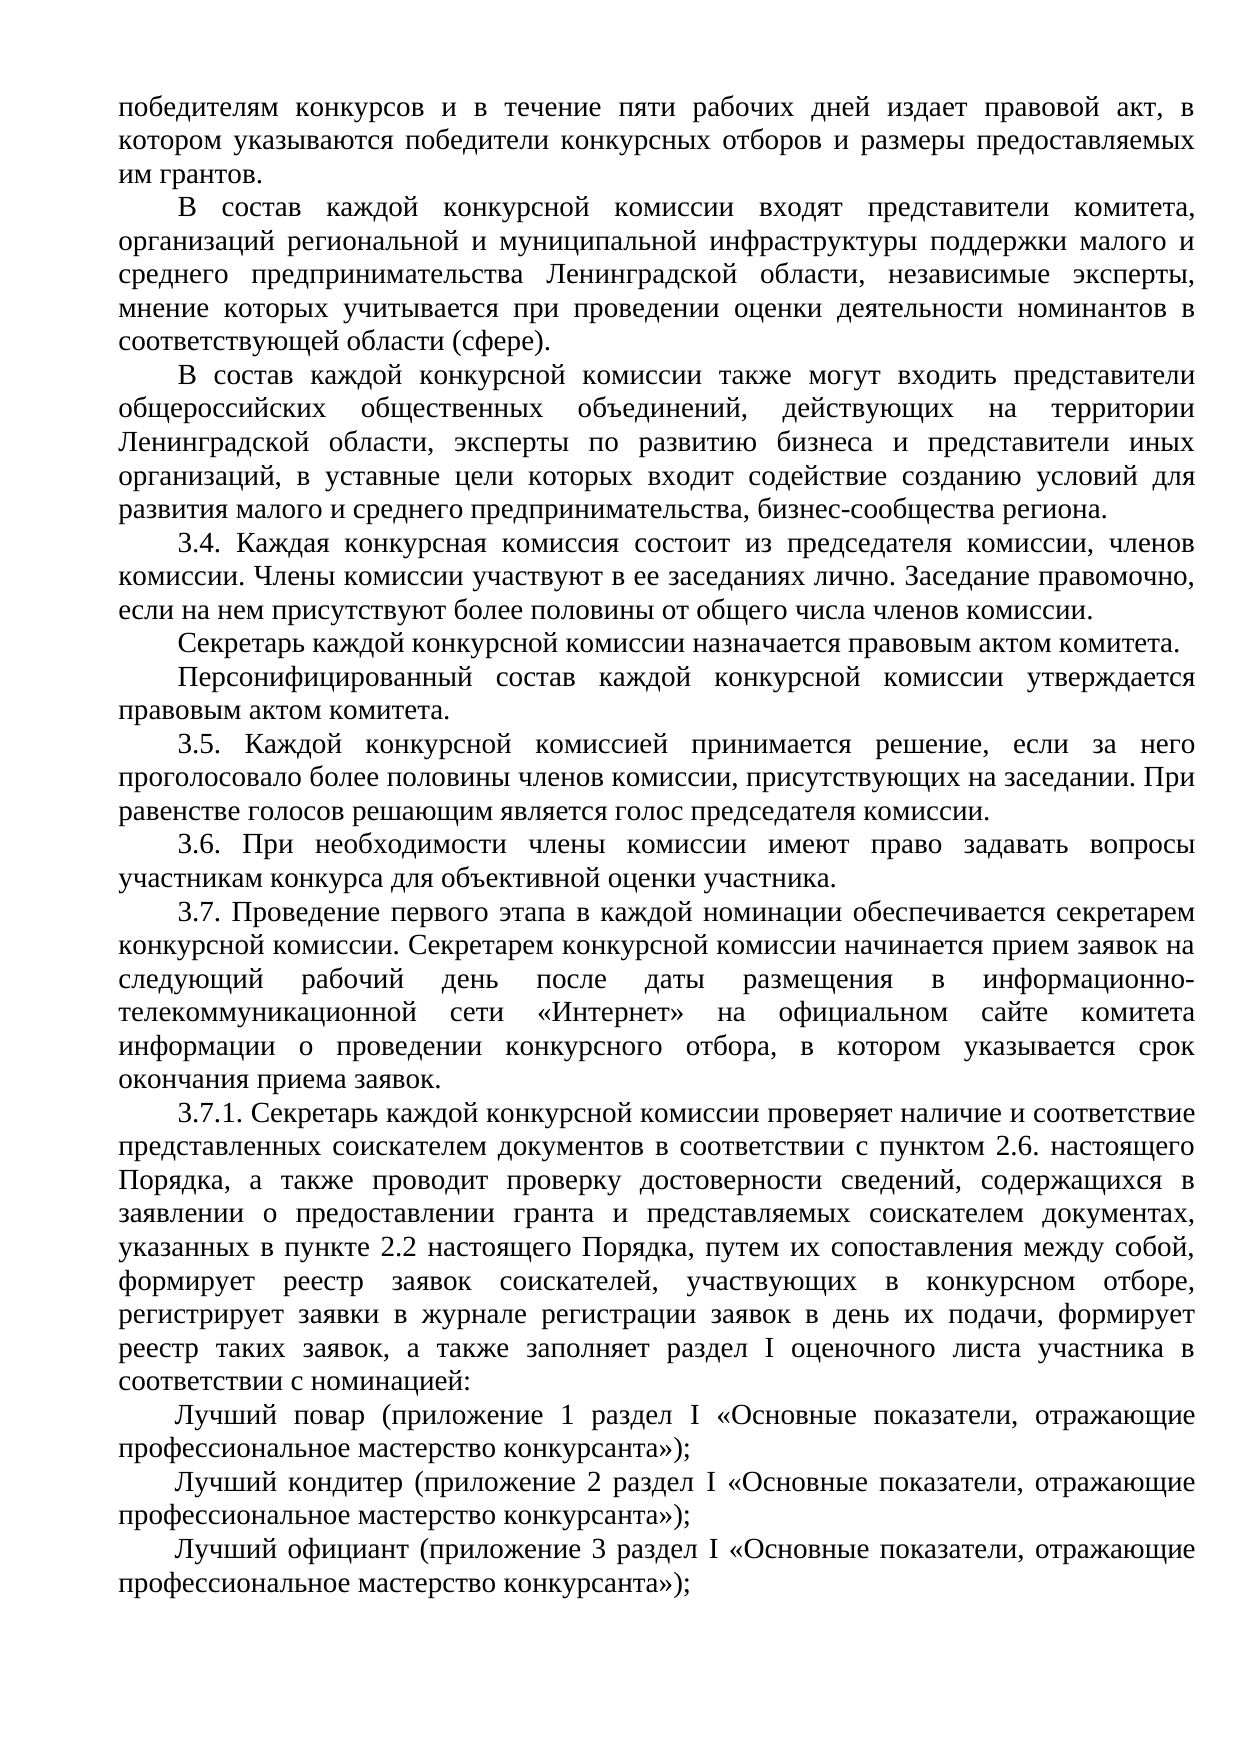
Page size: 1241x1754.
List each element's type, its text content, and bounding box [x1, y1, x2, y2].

text Лучший кондитер (приложение 2 раздел I «Основные показатели, отражающие профессиональное мастерство конкурсанта»); [118, 1464, 1196, 1531]
text Секретарь каждой конкурсной комиссии назначается правовым актом комитета. [118, 625, 1196, 659]
text Персонифицированный состав каждой конкурсной комиссии утверждается правовым актом комитета. [118, 659, 1196, 726]
text Лучший официант (приложение 3 раздел I «Основные показатели, отражающие профессиональное мастерство конкурсанта»); [118, 1531, 1196, 1598]
text 3.7.1. Секретарь каждой конкурсной комиссии проверяет наличие и соответствие представленных соискателем документов в соответствии с пунктом 2.6. настоящего Порядка, а также проводит проверку достоверности сведений, содержащихся в заявлении о предоставлении гранта и представляемых соискателем документах, указанных в пункте 2.2 настоящего Порядка, путем их сопоставления между собой, формирует реестр заявок соискателей, участвующих в конкурсном отборе, регистрирует заявки в журнале регистрации заявок в день их подачи, формирует реестр таких заявок, а также заполняет раздел I оценочного листа участника в соответствии с номинацией: [118, 1095, 1196, 1397]
text 3.5. Каждой конкурсной комиссией принимается решение, если за него проголосовало более половины членов комиссии, присутствующих на заседании. При равенстве голосов решающим является голос председателя комиссии. [118, 726, 1196, 827]
text 3.6. При необходимости члены комиссии имеют право задавать вопросы участникам конкурса для объективной оценки участника. [118, 827, 1196, 894]
text 3.4. Каждая конкурсная комиссия состоит из председателя комиссии, членов комиссии. Члены комиссии участвуют в ее заседаниях лично. Заседание правомочно, если на нем присутствуют более половины от общего числа членов комиссии. [118, 525, 1196, 625]
text Лучший повар (приложение 1 раздел I «Основные показатели, отражающие профессиональное мастерство конкурсанта»); [118, 1397, 1196, 1464]
text В состав каждой конкурсной комиссии также могут входить представители общероссийских общественных объединений, действующих на территории Ленинградской области, эксперты по развитию бизнеса и представители иных организаций, в уставные цели которых входит содействие созданию условий для развития малого и среднего предпринимательства, бизнес-сообщества региона. [118, 357, 1196, 525]
text В состав каждой конкурсной комиссии входят представители комитета, организаций региональной и муниципальной инфраструктуры поддержки малого и среднего предпринимательства Ленинградской области, независимые эксперты, мнение которых учитывается при проведении оценки деятельности номинантов в соответствующей области (сфере). [118, 189, 1196, 357]
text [118, 89, 1196, 189]
text 3.7. Проведение первого этапа в каждой номинации обеспечивается секретарем конкурсной комиссии. Секретарем конкурсной комиссии начинается прием заявок на следующий рабочий день после даты размещения в информационно-телекоммуникационной сети «Интернет» на официальном сайте комитета информации о проведении конкурсного отбора, в котором указывается срок окончания приема заявок. [118, 894, 1196, 1095]
